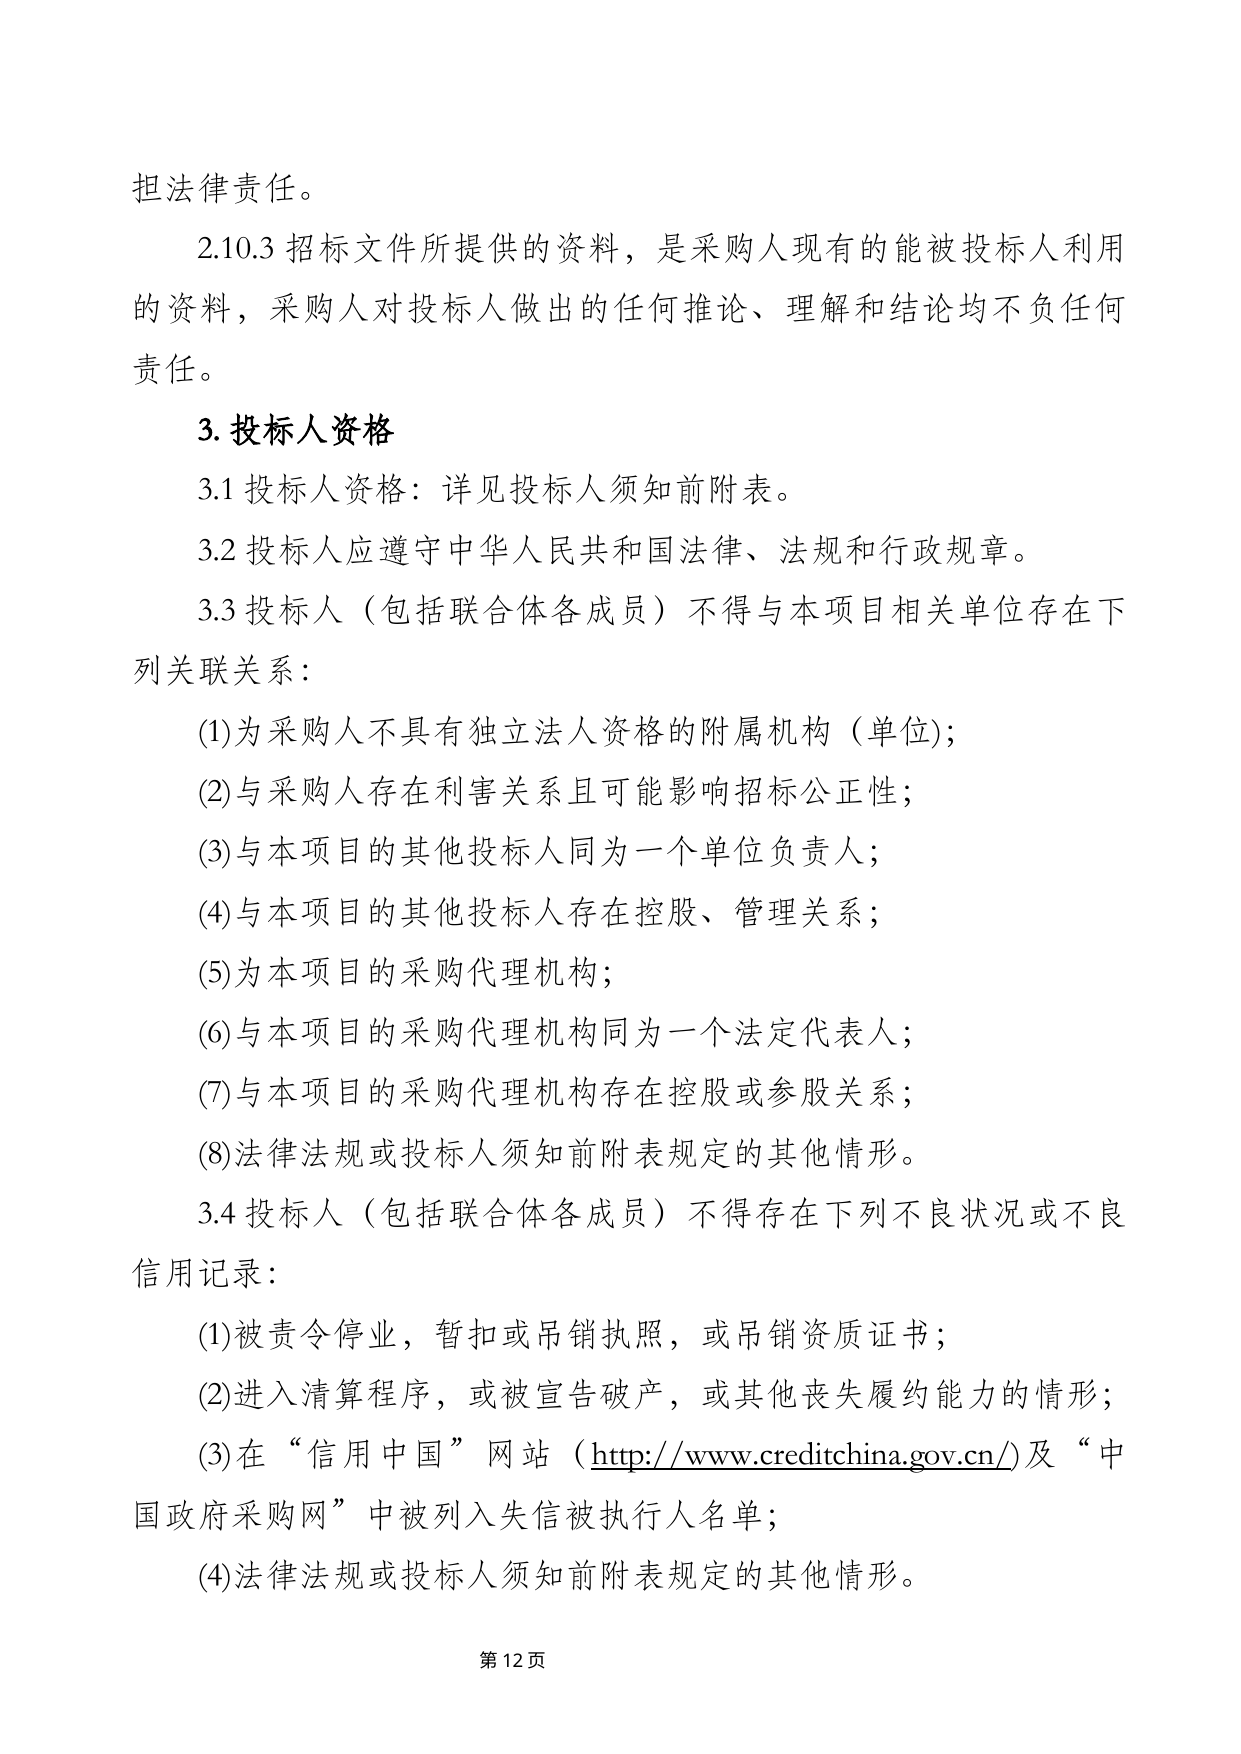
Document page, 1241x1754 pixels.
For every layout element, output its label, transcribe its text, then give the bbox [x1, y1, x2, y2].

text (3)与本项目的其他投标人同为一个单位负责人； [130, 813, 1128, 874]
text 3.1投标人资格：详见投标人须知前附表。 [130, 452, 1128, 512]
text (7)与本项目的采购代理机构存在控股或参股关系； [130, 1055, 1128, 1115]
text (4)法律法规或投标人须知前附表规定的其他情形。 [130, 1537, 1128, 1597]
text (1)被责令停业，暂扣或吊销执照，或吊销资质证书； [130, 1296, 1128, 1356]
text (8)法律法规或投标人须知前附表规定的其他情形。 [130, 1115, 1128, 1175]
text 3.2 投标人应遵守中华人民共和国法律、法规和行政规章。 [130, 512, 1128, 572]
text 3. 投标人资格 [130, 391, 1128, 452]
text (5)为本项目的采购代理机构； [130, 934, 1128, 994]
text 3.4投标人（包括联合体各成员）不得存在下列不良状况或不良信用记录： [130, 1175, 1128, 1296]
text 2.10.3 招标文件所提供的资料，是采购人现有的能被投标人利用的资料，采购人对投标人做出的任何推论、理解和结论均不负任何责任。 [130, 210, 1128, 391]
text (6)与本项目的采购代理机构同为一个法定代表人； [130, 994, 1128, 1055]
text 3.3投标人（包括联合体各成员）不得与本项目相关单位存在下列关联关系： [130, 572, 1128, 693]
text (3)在“信用中国”网站（http://www.creditchina.gov.cn/)及“中国政府采购网”中被列入失信被执行人名单； [130, 1417, 1128, 1537]
text (1)为采购人不具有独立法人资格的附属机构（单位)； [130, 693, 1128, 753]
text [130, 150, 1128, 210]
text (2)进入清算程序，或被宣告破产，或其他丧失履约能力的情形； [130, 1356, 1128, 1417]
text (4)与本项目的其他投标人存在控股、管理关系； [130, 874, 1128, 934]
text (2)与采购人存在利害关系且可能影响招标公正性； [130, 753, 1128, 813]
